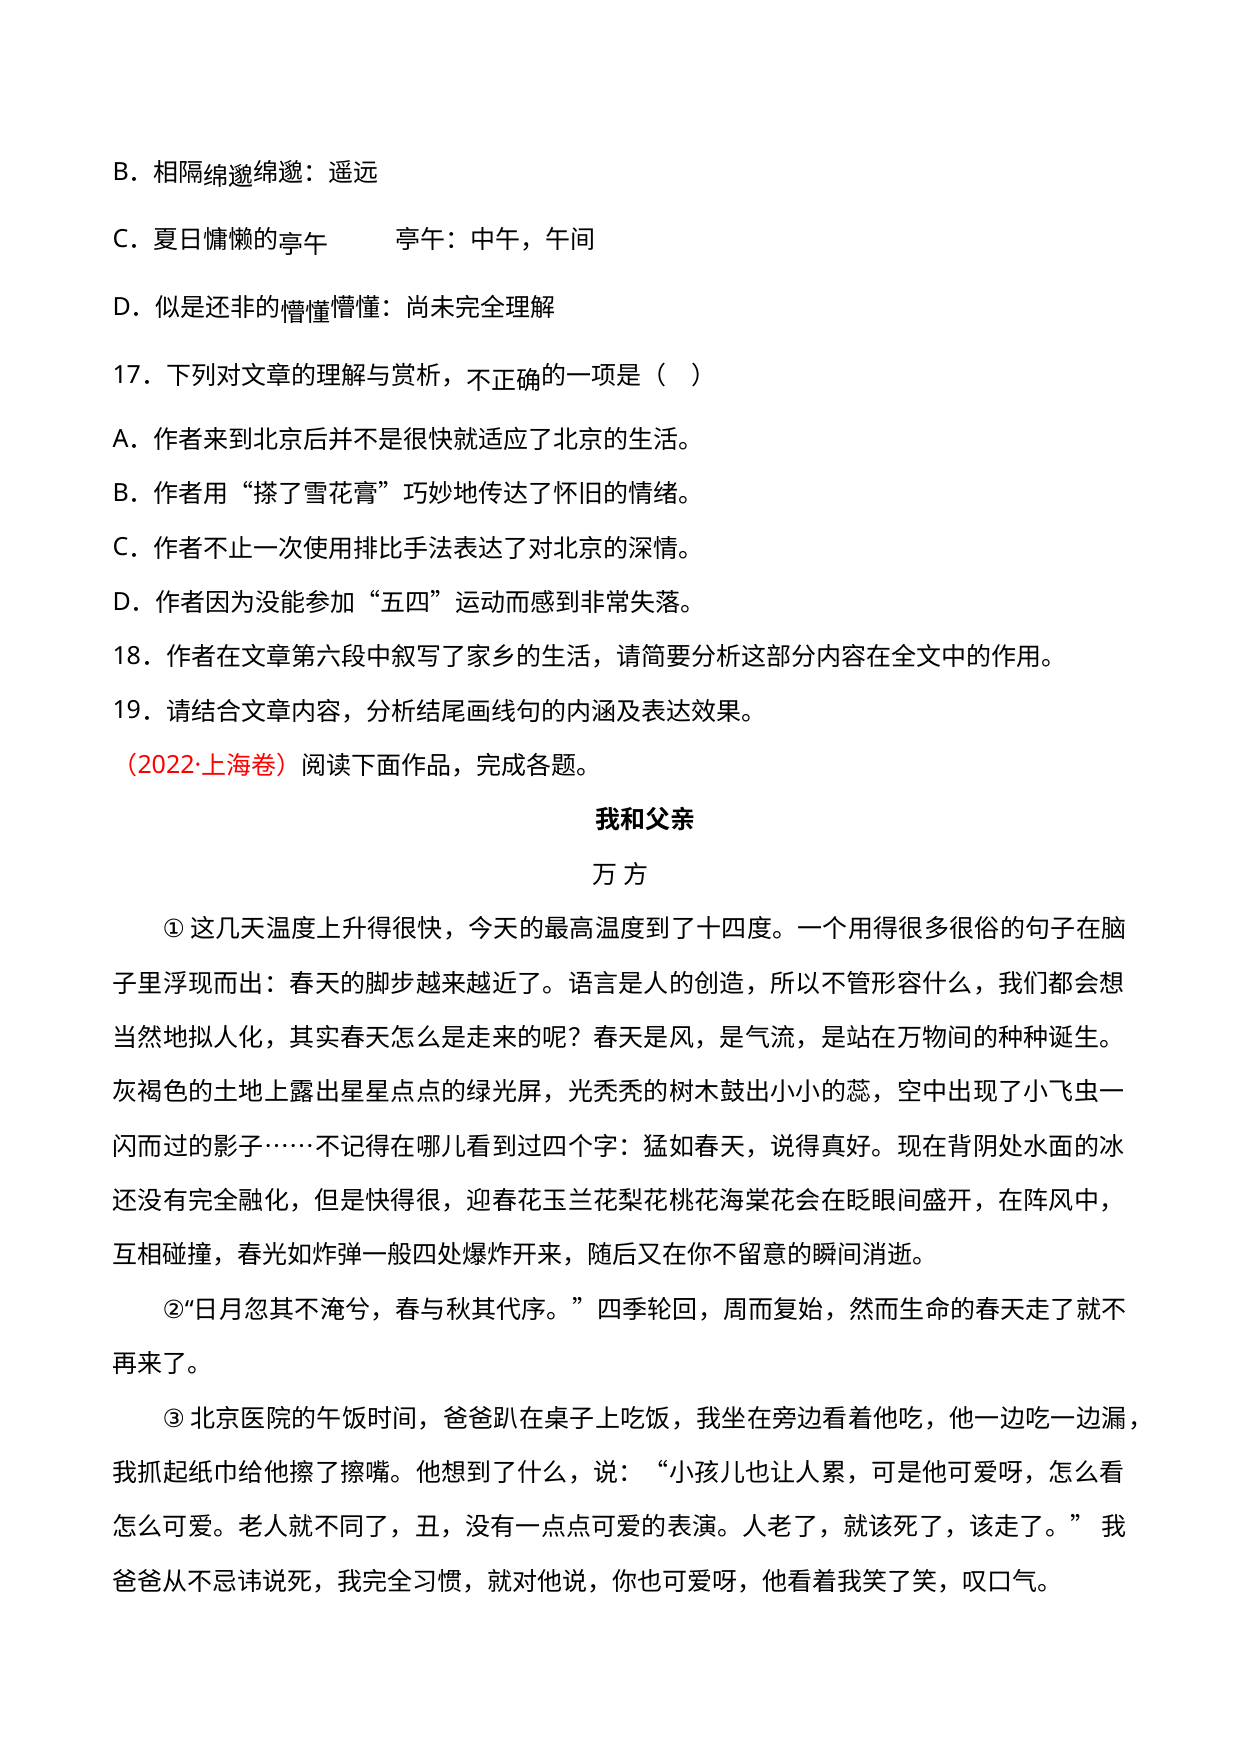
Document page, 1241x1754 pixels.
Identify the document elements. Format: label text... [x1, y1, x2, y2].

text D．似是还非的懵懂懵懂：尚未完全理解 [112, 283, 1128, 329]
text 万 方 [112, 854, 1128, 891]
text 17．下列对文章的理解与赏析，不正确的一项是（ ） [112, 351, 1128, 397]
text 19．请结合文章内容，分析结尾画线句的内涵及表达效果。 [112, 691, 1128, 727]
text A．作者来到北京后并不是很快就适应了北京的生活。 [112, 419, 1128, 456]
text B．作者用“搽了雪花膏”巧妙地传达了怀旧的情绪。 [112, 474, 1128, 510]
text ①这几天温度上升得很快，今天的最高温度到了十四度。一个用得很多很俗的句子在脑子里浮现而出：春天的脚步越来越近了。语言是人的创造，所以不管形容什么，我们都会想当然地拟人化，其实春天怎么是走来的呢？春天是风，是气流，是站在万物间的种种诞生。灰褐色的土地上露出星星点点的绿光屏，光秃秃的树木鼓出小小的蕊，空中出现了小飞虫一闪而过的影子……不记得在哪儿看到过四个字：猛如春天，说得真好。现在背阴处水面的冰还没有完全融化，但是快得很，迎春花玉兰花梨花桃花海棠花会在眨眼间盛开，在阵风中，互相碰撞，春光如炸弹一般四处爆炸开来，随后又在你不留意的瞬间消逝。 [112, 909, 1128, 1271]
text ③北京医院的午饭时间，爸爸趴在桌子上吃饭，我坐在旁边看着他吃，他一边吃一边漏，我抓起纸巾给他擦了擦嘴。他想到了什么，说：“小孩儿也让人累，可是他可爱呀，怎么看怎么可爱。老人就不同了，丑，没有一点点可爱的表演。人老了，就该死了，该走了。” 我爸爸从不忌讳说死，我完全习惯，就对他说，你也可爱呀，他看着我笑了笑，叹口气。 [112, 1398, 1128, 1597]
text ②“日月忽其不淹兮，春与秋其代序。”四季轮回，周而复始，然而生命的春天走了就不再来了。 [112, 1289, 1128, 1380]
text D．作者因为没能参加“五四”运动而感到非常失落。 [112, 582, 1128, 619]
text B．相隔绵邈绵邈：遥远 [112, 148, 1128, 193]
text C．作者不止一次使用排比手法表达了对北京的深情。 [112, 528, 1128, 564]
text （2022·上海卷）阅读下面作品，完成各题。 [112, 746, 1128, 782]
text 我和父亲 [112, 800, 1128, 836]
text C．夏日慵懒的亭午 亭午：中午，午间 [112, 216, 1128, 261]
text 18．作者在文章第六段中叙写了家乡的生活，请简要分析这部分内容在全文中的作用。 [112, 637, 1128, 673]
